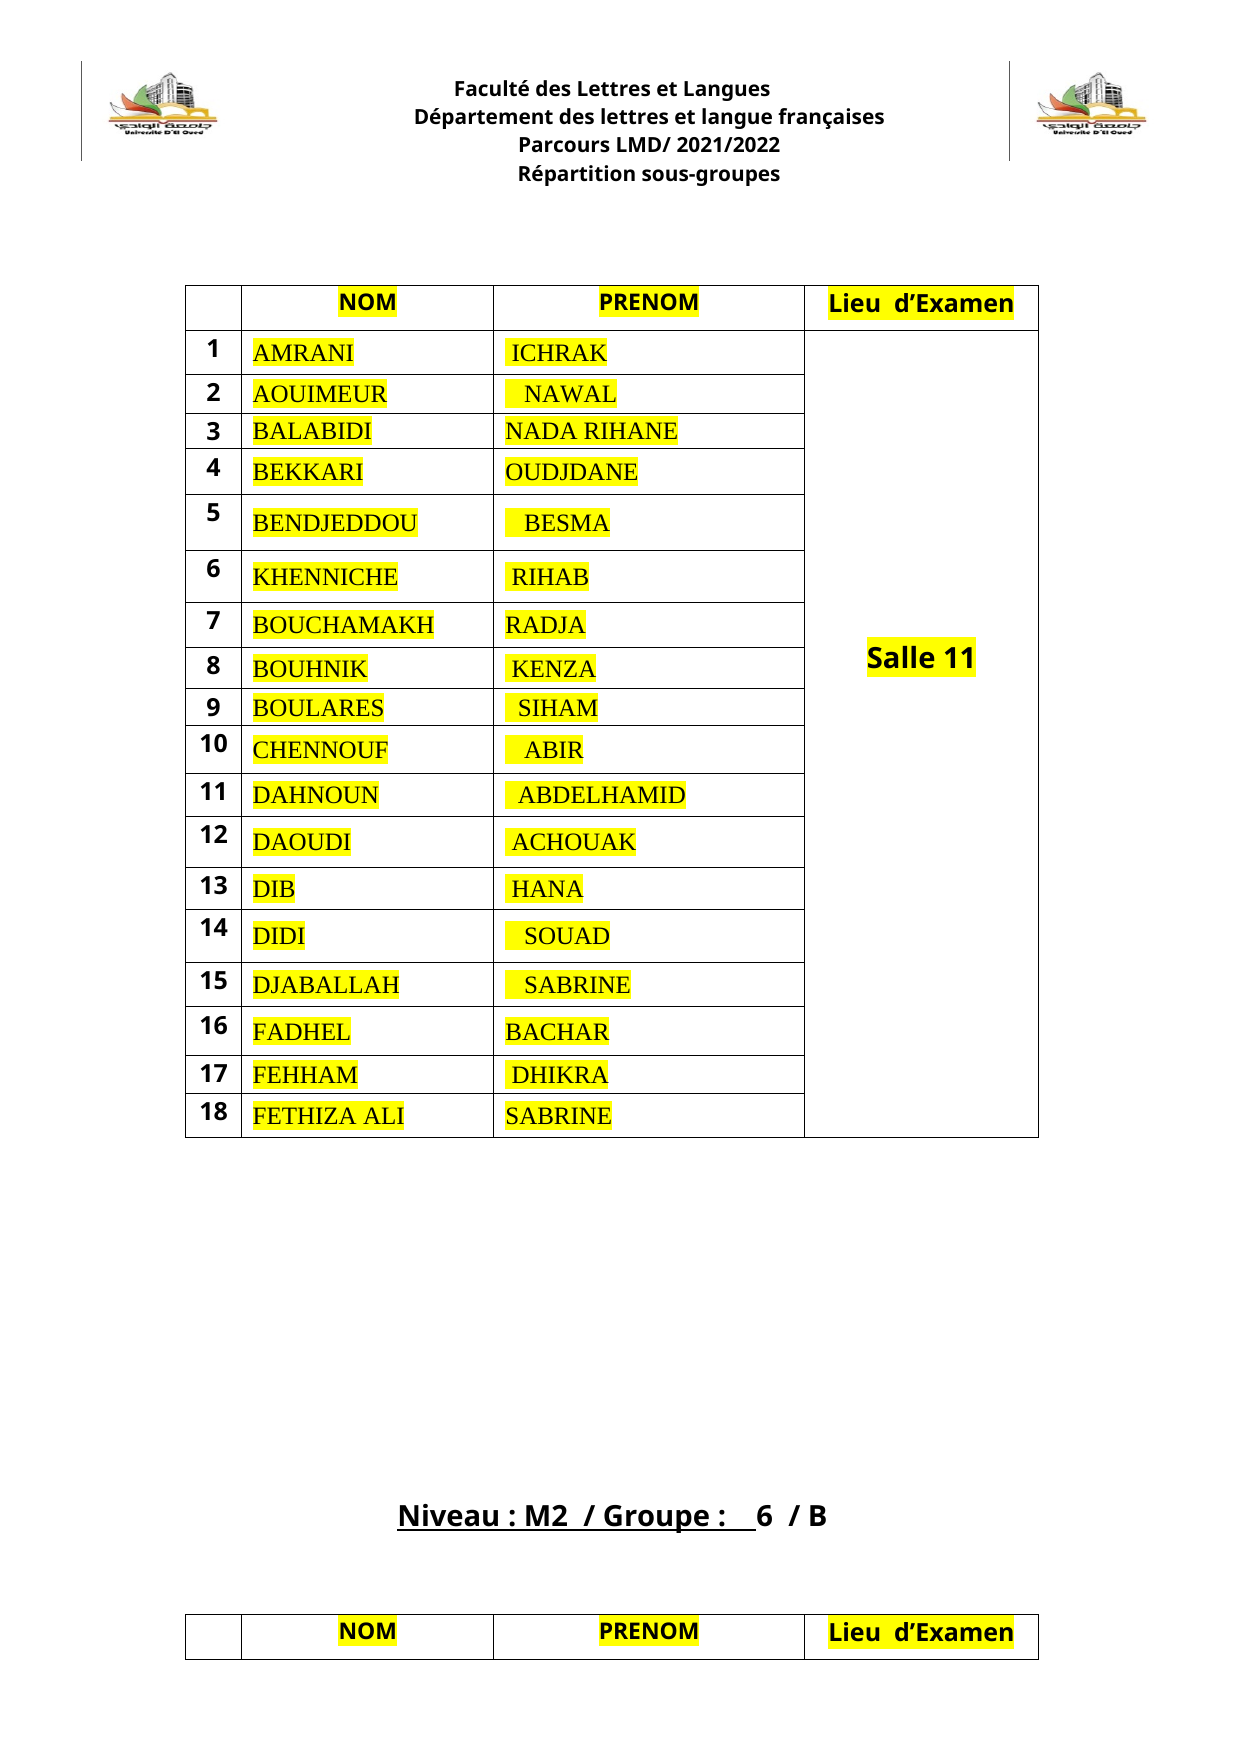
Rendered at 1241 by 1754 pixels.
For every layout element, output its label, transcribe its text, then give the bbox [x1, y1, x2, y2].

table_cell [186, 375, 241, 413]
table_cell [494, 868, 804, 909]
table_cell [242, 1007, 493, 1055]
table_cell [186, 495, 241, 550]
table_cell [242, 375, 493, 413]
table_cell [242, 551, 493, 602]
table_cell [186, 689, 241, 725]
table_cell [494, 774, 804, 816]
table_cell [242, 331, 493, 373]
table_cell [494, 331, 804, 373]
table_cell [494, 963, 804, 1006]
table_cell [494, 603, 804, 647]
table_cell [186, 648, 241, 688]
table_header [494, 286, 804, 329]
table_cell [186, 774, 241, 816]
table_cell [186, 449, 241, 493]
picture [1009, 61, 1175, 161]
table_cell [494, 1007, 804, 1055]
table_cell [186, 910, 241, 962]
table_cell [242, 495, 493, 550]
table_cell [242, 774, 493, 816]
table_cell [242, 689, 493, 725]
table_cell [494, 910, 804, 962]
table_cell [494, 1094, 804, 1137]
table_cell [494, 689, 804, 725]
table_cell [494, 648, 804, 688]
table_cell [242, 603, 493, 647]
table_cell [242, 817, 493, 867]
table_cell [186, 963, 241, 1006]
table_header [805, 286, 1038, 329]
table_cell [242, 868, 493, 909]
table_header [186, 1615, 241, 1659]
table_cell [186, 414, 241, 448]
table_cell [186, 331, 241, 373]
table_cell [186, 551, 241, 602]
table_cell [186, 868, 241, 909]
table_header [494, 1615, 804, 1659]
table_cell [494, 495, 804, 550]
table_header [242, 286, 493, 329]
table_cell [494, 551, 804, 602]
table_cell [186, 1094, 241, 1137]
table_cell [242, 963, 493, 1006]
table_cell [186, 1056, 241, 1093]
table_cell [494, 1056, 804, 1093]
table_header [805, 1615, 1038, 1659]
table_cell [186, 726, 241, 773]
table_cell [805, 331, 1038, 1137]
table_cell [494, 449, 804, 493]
picture [81, 61, 247, 161]
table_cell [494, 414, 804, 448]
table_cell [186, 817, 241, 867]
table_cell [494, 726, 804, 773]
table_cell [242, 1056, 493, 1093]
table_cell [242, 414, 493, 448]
text Niveau : M2 / Groupe : 6 / B [59, 1495, 1165, 1535]
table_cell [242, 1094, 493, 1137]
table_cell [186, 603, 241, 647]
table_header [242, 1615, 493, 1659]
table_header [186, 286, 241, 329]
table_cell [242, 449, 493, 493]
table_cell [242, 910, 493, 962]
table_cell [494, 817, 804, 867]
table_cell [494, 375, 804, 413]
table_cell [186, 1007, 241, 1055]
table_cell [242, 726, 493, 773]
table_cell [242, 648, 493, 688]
